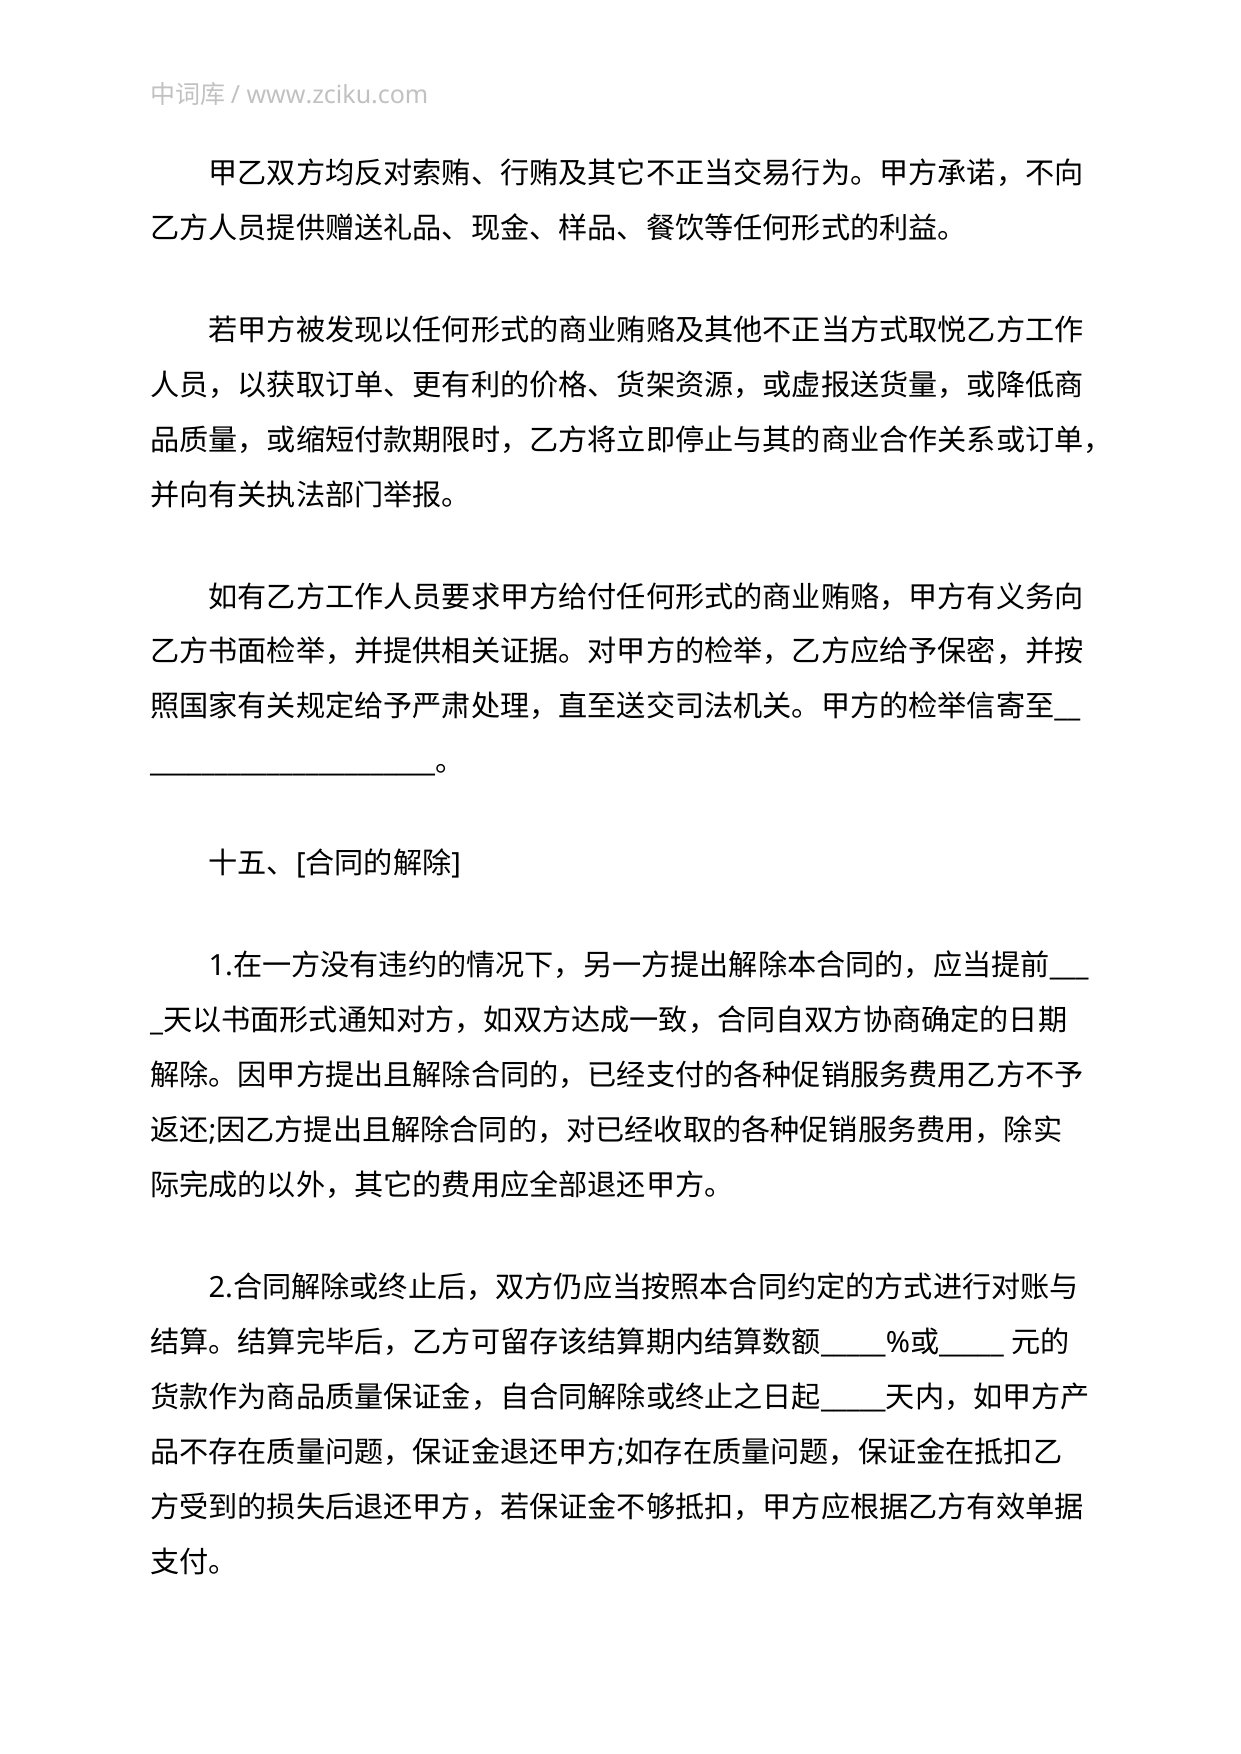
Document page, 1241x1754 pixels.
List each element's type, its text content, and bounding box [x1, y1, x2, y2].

text 如有乙方工作人员要求甲方给付任何形式的商业贿赂，甲方有义务向乙方书面检举，并提供相关证据。对甲方的检举，乙方应给予保密，并按照国家有关规定给予严肃处理，直至送交司法机关。甲方的检举信寄至________________________。 [150, 573, 1090, 780]
text 甲乙双方均反对索贿、行贿及其它不正当交易行为。甲方承诺，不向乙方人员提供赠送礼品、现金、样品、餐饮等任何形式的利益。 [150, 150, 1090, 247]
text 若甲方被发现以任何形式的商业贿赂及其他不正当方式取悦乙方工作人员，以获取订单、更有利的价格、货架资源，或虚报送货量，或降低商品质量，或缩短付款期限时，乙方将立即停止与其的商业合作关系或订单，并向有关执法部门举报。 [150, 307, 1090, 514]
text 2.合同解除或终止后，双方仍应当按照本合同约定的方式进行对账与结算。结算完毕后，乙方可留存该结算期内结算数额_____%或_____ 元的货款作为商品质量保证金，自合同解除或终止之日起_____天内，如甲方产品不存在质量问题，保证金退还甲方;如存在质量问题，保证金在抵扣乙方受到的损失后退还甲方，若保证金不够抵扣，甲方应根据乙方有效单据支付。 [150, 1263, 1090, 1581]
text 1.在一方没有违约的情况下，另一方提出解除本合同的，应当提前____天以书面形式通知对方，如双方达成一致，合同自双方协商确定的日期解除。因甲方提出且解除合同的，已经支付的各种促销服务费用乙方不予返还;因乙方提出且解除合同的，对已经收取的各种促销服务费用，除实际完成的以外，其它的费用应全部退还甲方。 [150, 942, 1090, 1204]
text 十五、[合同的解除] [150, 840, 1090, 882]
